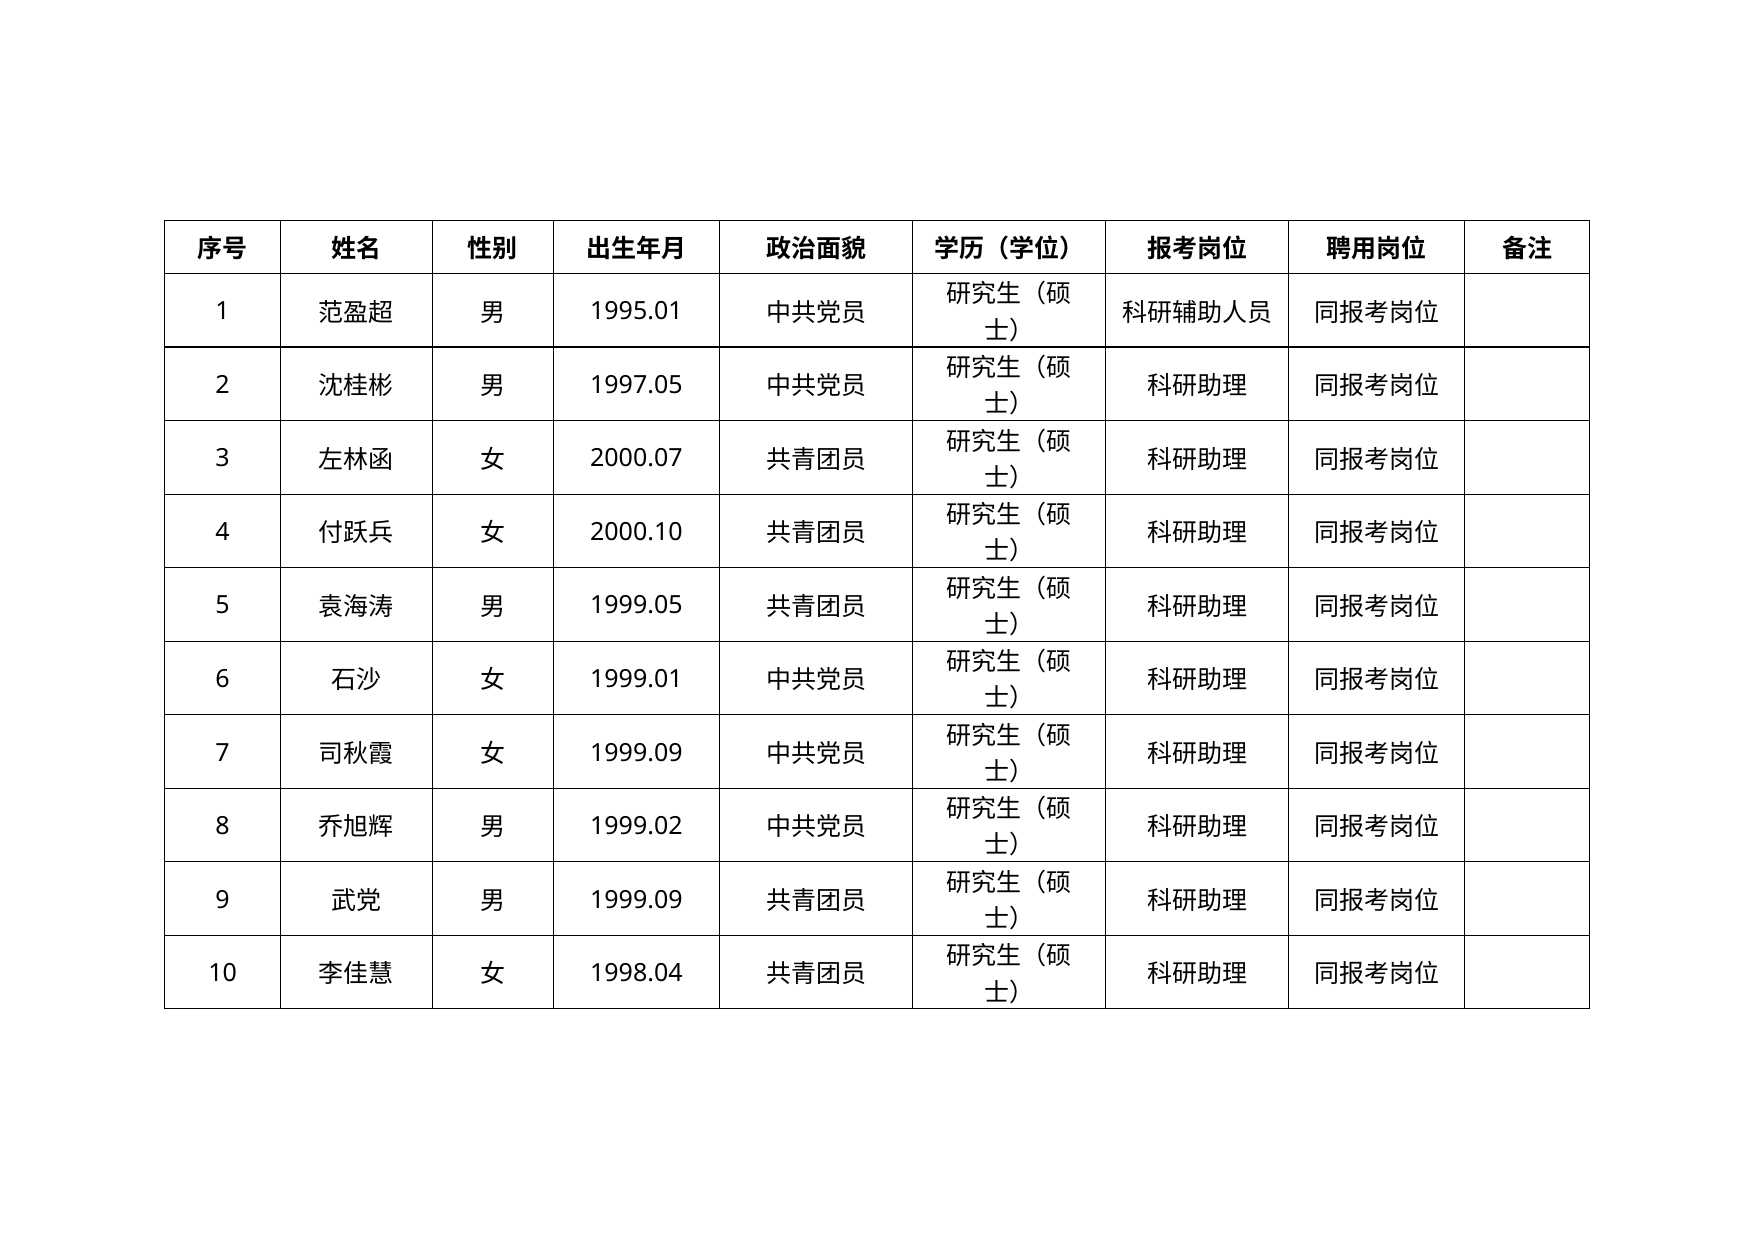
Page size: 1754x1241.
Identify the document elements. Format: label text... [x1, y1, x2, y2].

table_cell 科研助理 [1106, 642, 1288, 714]
table_cell [1465, 495, 1589, 567]
table_cell 同报考岗位 [1289, 715, 1464, 788]
table_cell 科研助理 [1106, 348, 1288, 420]
table_header 姓名 [281, 221, 432, 273]
table_cell [1465, 274, 1589, 346]
table_cell 司秋霞 [281, 715, 432, 788]
table_cell 研究生（硕士） [913, 421, 1105, 493]
table_cell 男 [433, 862, 553, 935]
table_cell 男 [433, 568, 553, 641]
table_cell 中共党员 [720, 642, 912, 714]
table_cell 10 [165, 936, 280, 1008]
table_cell 石沙 [281, 642, 432, 714]
table_cell 中共党员 [720, 348, 912, 420]
table_cell [1465, 348, 1589, 420]
table_cell 科研助理 [1106, 568, 1288, 641]
table_cell 男 [433, 789, 553, 861]
table_cell 女 [433, 642, 553, 714]
table_cell 2000.10 [554, 495, 719, 567]
table_cell [1465, 862, 1589, 935]
table_cell 1997.05 [554, 348, 719, 420]
table_header 学历（学位） [913, 221, 1105, 273]
table_cell 1999.01 [554, 642, 719, 714]
table_cell 研究生（硕士） [913, 789, 1105, 861]
table_header 性别 [433, 221, 553, 273]
table_cell 乔旭辉 [281, 789, 432, 861]
table_cell 3 [165, 421, 280, 493]
table_cell 女 [433, 936, 553, 1008]
table_cell 1999.09 [554, 715, 719, 788]
table_cell 中共党员 [720, 789, 912, 861]
table_cell 中共党员 [720, 274, 912, 346]
table_cell 科研助理 [1106, 862, 1288, 935]
table_cell 男 [433, 274, 553, 346]
table_cell 同报考岗位 [1289, 568, 1464, 641]
table_cell 科研助理 [1106, 936, 1288, 1008]
table_cell 女 [433, 715, 553, 788]
table_header 备注 [1465, 221, 1589, 273]
table_cell 研究生（硕士） [913, 568, 1105, 641]
table_cell 科研辅助人员 [1106, 274, 1288, 346]
table_cell 袁海涛 [281, 568, 432, 641]
table_cell 共青团员 [720, 862, 912, 935]
table_cell 5 [165, 568, 280, 641]
table_cell 科研助理 [1106, 789, 1288, 861]
table_header 报考岗位 [1106, 221, 1288, 273]
table_cell 科研助理 [1106, 421, 1288, 493]
table_cell 李佳慧 [281, 936, 432, 1008]
table_cell 研究生（硕士） [913, 642, 1105, 714]
table_cell [1465, 936, 1589, 1008]
table_cell 女 [433, 495, 553, 567]
table_cell 研究生（硕士） [913, 862, 1105, 935]
table_cell 共青团员 [720, 568, 912, 641]
table_cell [1465, 715, 1589, 788]
table_cell 付跃兵 [281, 495, 432, 567]
table_cell [1465, 642, 1589, 714]
table_header 序号 [165, 221, 280, 273]
table_cell 左林函 [281, 421, 432, 493]
table_cell 9 [165, 862, 280, 935]
table_cell 7 [165, 715, 280, 788]
table_cell 男 [433, 348, 553, 420]
table_cell 科研助理 [1106, 715, 1288, 788]
table_cell 同报考岗位 [1289, 348, 1464, 420]
table_cell [1465, 789, 1589, 861]
table_cell [1465, 568, 1589, 641]
table_cell 共青团员 [720, 936, 912, 1008]
table_cell 研究生（硕士） [913, 936, 1105, 1008]
table_cell 1999.09 [554, 862, 719, 935]
table_cell 1995.01 [554, 274, 719, 346]
table_cell 同报考岗位 [1289, 274, 1464, 346]
table_cell 中共党员 [720, 715, 912, 788]
table_cell 研究生（硕士） [913, 274, 1105, 346]
table_cell 共青团员 [720, 421, 912, 493]
table_cell 同报考岗位 [1289, 936, 1464, 1008]
table_cell 1998.04 [554, 936, 719, 1008]
table_cell 同报考岗位 [1289, 495, 1464, 567]
table_cell 同报考岗位 [1289, 421, 1464, 493]
table_cell 科研助理 [1106, 495, 1288, 567]
table_cell 沈桂彬 [281, 348, 432, 420]
table_cell 4 [165, 495, 280, 567]
table_header 聘用岗位 [1289, 221, 1464, 273]
table_cell 1 [165, 274, 280, 346]
table_header 出生年月 [554, 221, 719, 273]
table_cell 2000.07 [554, 421, 719, 493]
table_cell 范盈超 [281, 274, 432, 346]
table_cell 研究生（硕士） [913, 348, 1105, 420]
table_cell 同报考岗位 [1289, 789, 1464, 861]
table_cell 同报考岗位 [1289, 642, 1464, 714]
table_cell 6 [165, 642, 280, 714]
table_header 政治面貌 [720, 221, 912, 273]
table_cell 1999.02 [554, 789, 719, 861]
table_cell 1999.05 [554, 568, 719, 641]
table_cell 武党 [281, 862, 432, 935]
table_cell 8 [165, 789, 280, 861]
table_cell [1465, 421, 1589, 493]
table_cell 研究生（硕士） [913, 495, 1105, 567]
table_cell 2 [165, 348, 280, 420]
table_cell 共青团员 [720, 495, 912, 567]
table_cell 同报考岗位 [1289, 862, 1464, 935]
table_cell 研究生（硕士） [913, 715, 1105, 788]
table_cell 女 [433, 421, 553, 493]
